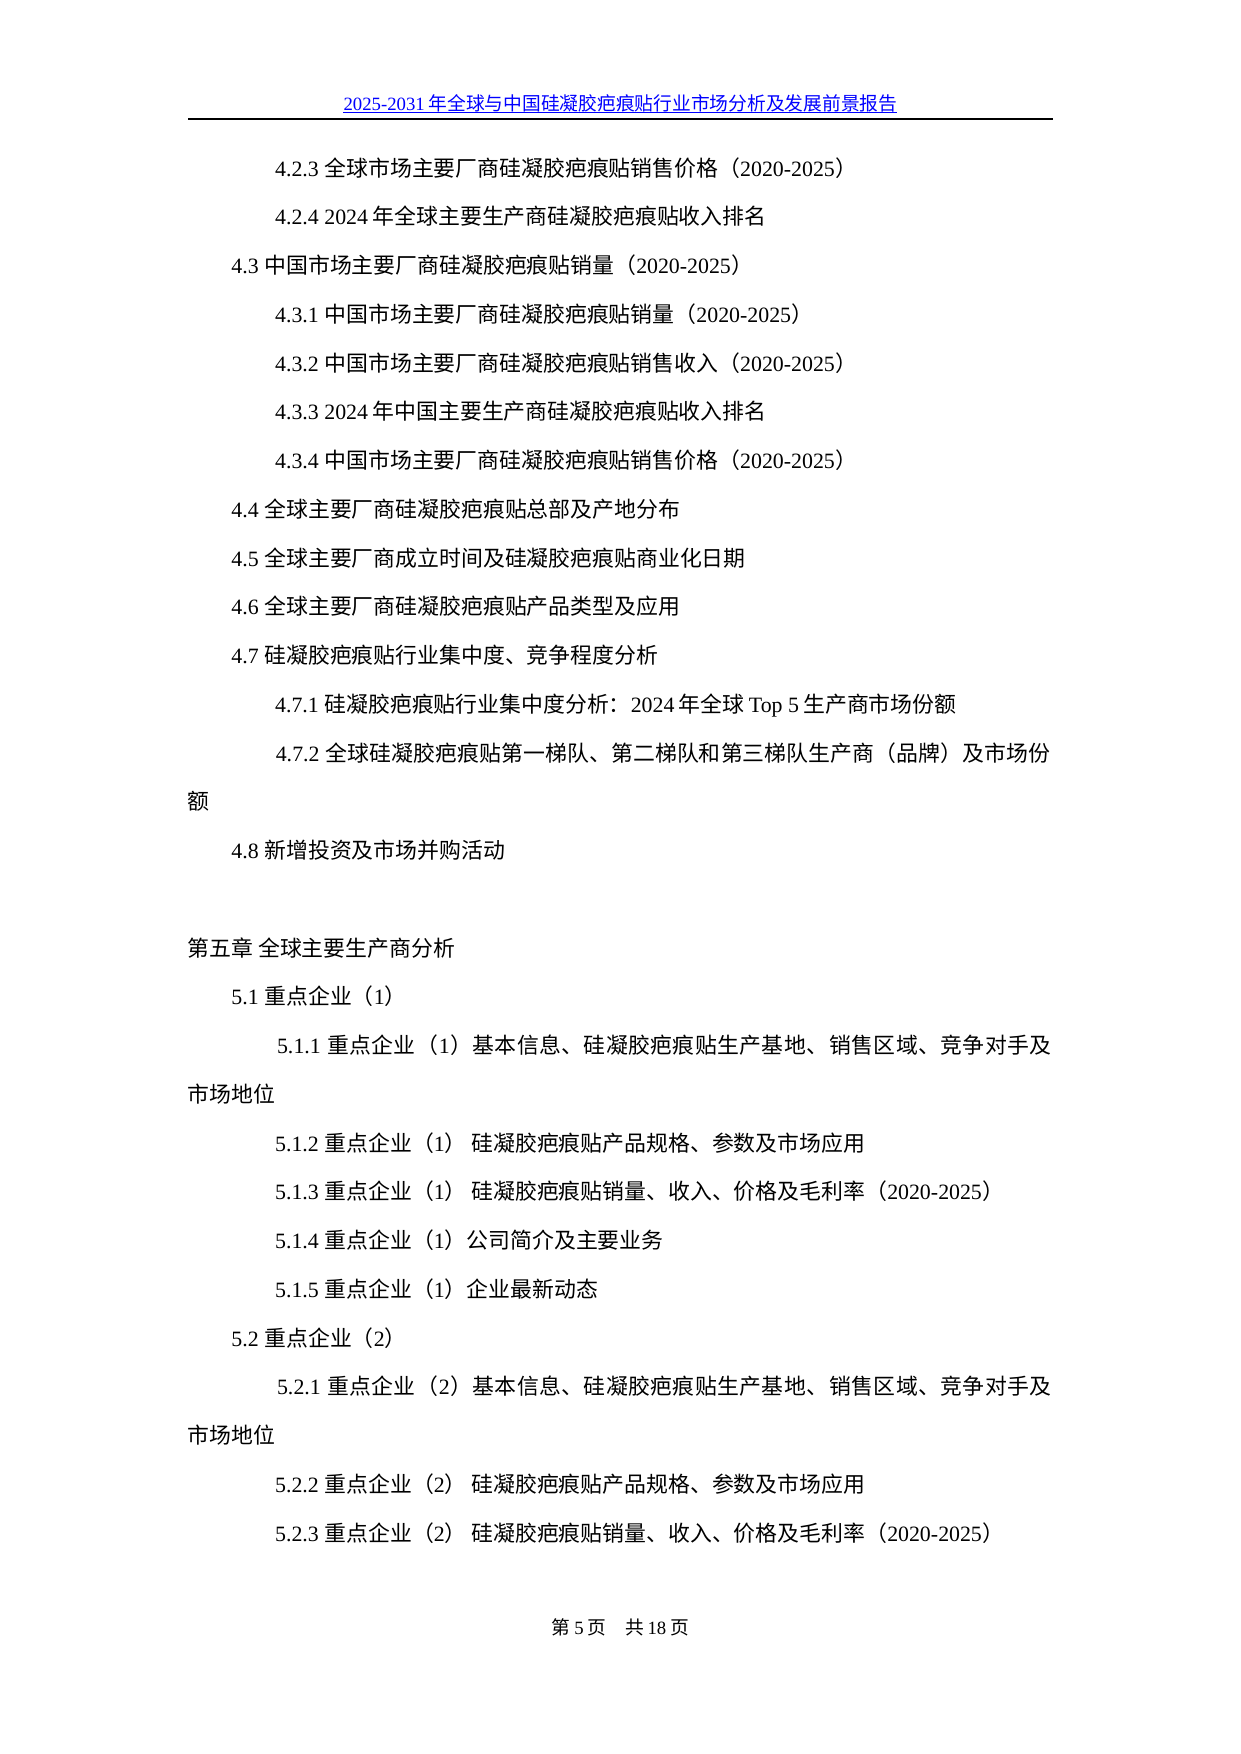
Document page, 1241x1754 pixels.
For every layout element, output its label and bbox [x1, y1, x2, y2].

text [187, 150, 1053, 1548]
